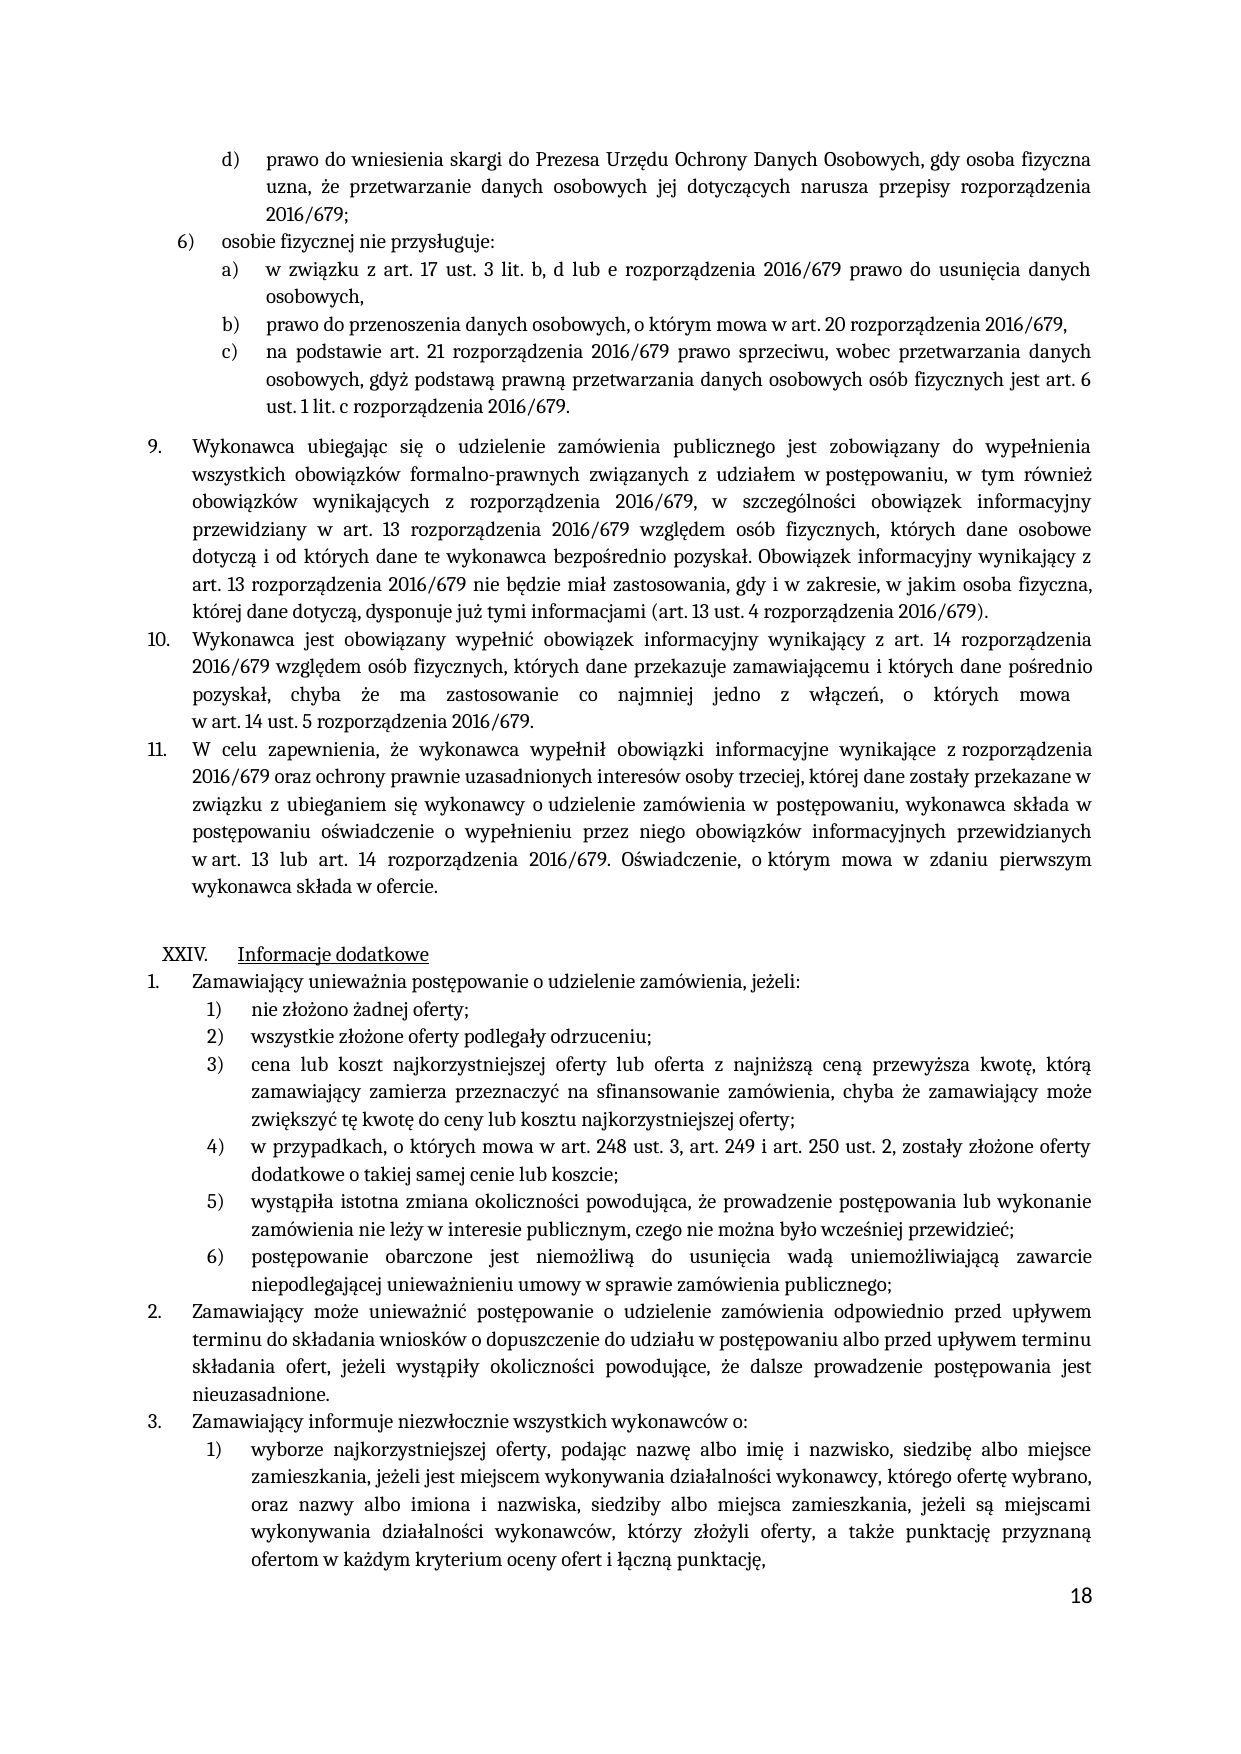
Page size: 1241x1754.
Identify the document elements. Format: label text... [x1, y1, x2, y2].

list wszystkie złożone oferty podlegały odrzuceniu; [207, 1025, 1092, 1049]
list postępowanie obarczone jest niemożliwą do usunięcia wadą uniemożliwiającą zawarcie niepodlegającej unieważnieniu umowy w sprawie zamówienia publicznego; [207, 1245, 1092, 1297]
list osobie fizycznej nie przysługuje: [177, 230, 1092, 254]
list W celu zapewnienia, że wykonawca wypełnił obowiązki informacyjne wynikające z rozporządzenia 2016/679 oraz ochrony prawnie uzasadnionych interesów osoby trzeciej, której dane zostały przekazane w związku z ubieganiem się wykonawcy o udzielenie zamówienia w postępowaniu, wykonawca składa w postępowaniu oświadczenie o wypełnieniu przez niego obowiązków informacyjnych przewidzianych w art. 13 lub art. 14 rozporządzenia 2016/679. Oświadczenie, o którym mowa w zdaniu pierwszym wykonawca składa w ofercie. [148, 738, 1092, 899]
list Zamawiający informuje niezwłocznie wszystkich wykonawców o: [148, 1410, 1092, 1434]
list cena lub koszt najkorzystniejszej oferty lub oferta z najniższą ceną przewyższa kwotę, którą zamawiający zamierza przeznaczyć na sfinansowanie zamówienia, chyba że zamawiający może zwiększyć tę kwotę do ceny lub kosztu najkorzystniejszej oferty; [207, 1053, 1092, 1132]
list Informacje dodatkowe [162, 943, 1092, 967]
list Wykonawca ubiegając się o udzielenie zamówienia publicznego jest zobowiązany do wypełnienia wszystkich obowiązków formalno-prawnych związanych z udziałem w postępowaniu, w tym również obowiązków wynikających z rozporządzenia 2016/679, w szczególności obowiązek informacyjny przewidziany w art. 13 rozporządzenia 2016/679 względem osób fizycznych, których dane osobowe dotyczą i od których dane te wykonawca bezpośrednio pozyskał. Obowiązek informacyjny wynikający z art. 13 rozporządzenia 2016/679 nie będzie miał zastosowania, gdy i w zakresie, w jakim osoba fizyczna, której dane dotyczą, dysponuje już tymi informacjami (art. 13 ust. 4 rozporządzenia 2016/679). [148, 435, 1092, 624]
list nie złożono żadnej oferty; [207, 998, 1092, 1022]
list wystąpiła istotna zmiana okoliczności powodująca, że prowadzenie postępowania lub wykonanie zamówienia nie leży w interesie publicznym, czego nie można było wcześniej przewidzieć; [207, 1190, 1092, 1242]
list wyborze najkorzystniejszej oferty, podając nazwę albo imię i nazwisko, siedzibę albo miejsce zamieszkania, jeżeli jest miejscem wykonywania działalności wykonawcy, którego ofertę wybrano, oraz nazwy albo imiona i nazwiska, siedziby albo miejsca zamieszkania, jeżeli są miejscami wykonywania działalności wykonawców, którzy złożyli oferty, a także punktację przyznaną ofertom w każdym kryterium oceny ofert i łączną punktację, [207, 1438, 1092, 1572]
list Wykonawca jest obowiązany wypełnić obowiązek informacyjny wynikający z art. 14 rozporządzenia 2016/679 względem osób fizycznych, których dane przekazuje zamawiającemu i których dane pośrednio pozyskał, chyba że ma zastosowanie co najmniej jedno z włączeń, o których mowa w art. 14 ust. 5 rozporządzenia 2016/679. [148, 628, 1092, 734]
list na podstawie art. 21 rozporządzenia 2016/679 prawo sprzeciwu, wobec przetwarzania danych osobowych, gdyż podstawą prawną przetwarzania danych osobowych osób fizycznych jest art. 6 ust. 1 lit. c rozporządzenia 2016/679. [222, 340, 1092, 419]
list Zamawiający może unieważnić postępowanie o udzielenie zamówienia odpowiednio przed upływem terminu do składania wniosków o dopuszczenie do udziału w postępowaniu albo przed upływem terminu składania ofert, jeżeli wystąpiły okoliczności powodujące, że dalsze prowadzenie postępowania jest nieuzasadnione. [148, 1300, 1092, 1407]
list prawo do wniesienia skargi do Prezesa Urzędu Ochrony Danych Osobowych, gdy osoba fizyczna uzna, że przetwarzanie danych osobowych jej dotyczących narusza przepisy rozporządzenia 2016/679; [222, 148, 1092, 227]
list Zamawiający unieważnia postępowanie o udzielenie zamówienia, jeżeli: [148, 970, 1092, 994]
list w przypadkach, o których mowa w art. 248 ust. 3, art. 249 i art. 250 ust. 2, zostały złożone oferty dodatkowe o takiej samej cenie lub koszcie; [207, 1135, 1092, 1187]
list w związku z art. 17 ust. 3 lit. b, d lub e rozporządzenia 2016/679 prawo do usunięcia danych osobowych, [222, 258, 1092, 309]
list prawo do przenoszenia danych osobowych, o którym mowa w art. 20 rozporządzenia 2016/679, [222, 313, 1092, 337]
